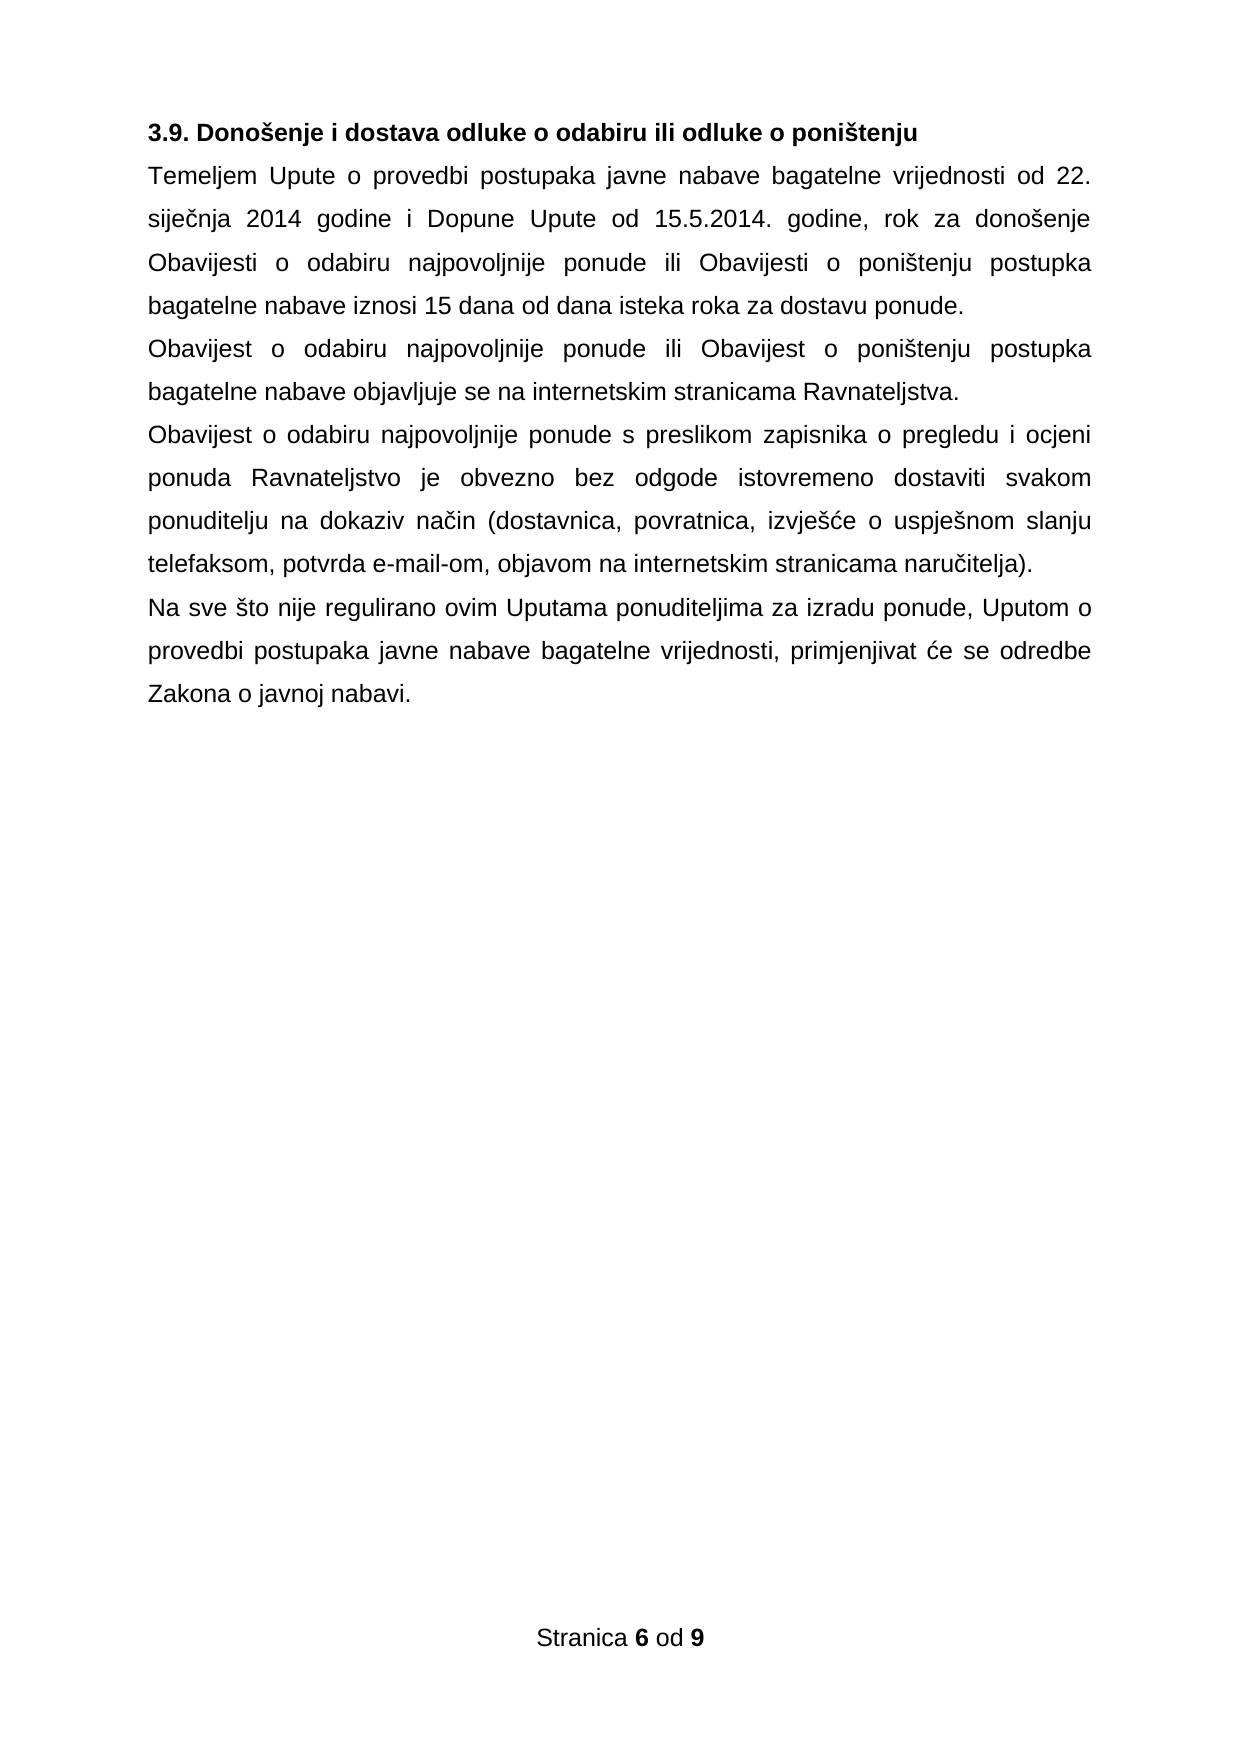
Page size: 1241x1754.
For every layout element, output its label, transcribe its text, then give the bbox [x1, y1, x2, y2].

text Na sve što nije regulirano ovim Uputama ponuditeljima za izradu ponude, Uputom o provedbi postupaka javne nabave bagatelne vrijednosti, primjenjivat će se odredbe Zakona o javnoj nabavi. [148, 592, 1093, 707]
text Obavijest o odabiru najpovoljnije ponude ili Obavijest o poništenju postupka bagatelne nabave objavljuje se na internetskim stranicama Ravnateljstva. [148, 334, 1093, 406]
text Temeljem Upute o provedbi postupaka javne nabave bagatelne vrijednosti od 22. siječnja 2014 godine i Dopune Upute od 15.5.2014. godine, rok za donošenje Obavijesti o odabiru najpovoljnije ponude ili Obavijesti o poništenju postupka bagatelne nabave iznosi 15 dana od dana isteka roka za dostavu ponude. [148, 161, 1093, 319]
text Obavijest o odabiru najpovoljnije ponude s preslikom zapisnika o pregledu i ocjeni ponuda Ravnateljstvo je obvezno bez odgode istovremeno dostaviti svakom ponuditelju na dokaziv način (dostavnica, povratnica, izvješće o uspješnom slanju telefaksom, potvrda e-mail-om, objavom na internetskim stranicama naručitelja). [148, 420, 1093, 578]
text 3.9. Donošenje i dostava odluke o odabiru ili odluke o poništenju [148, 118, 1093, 147]
